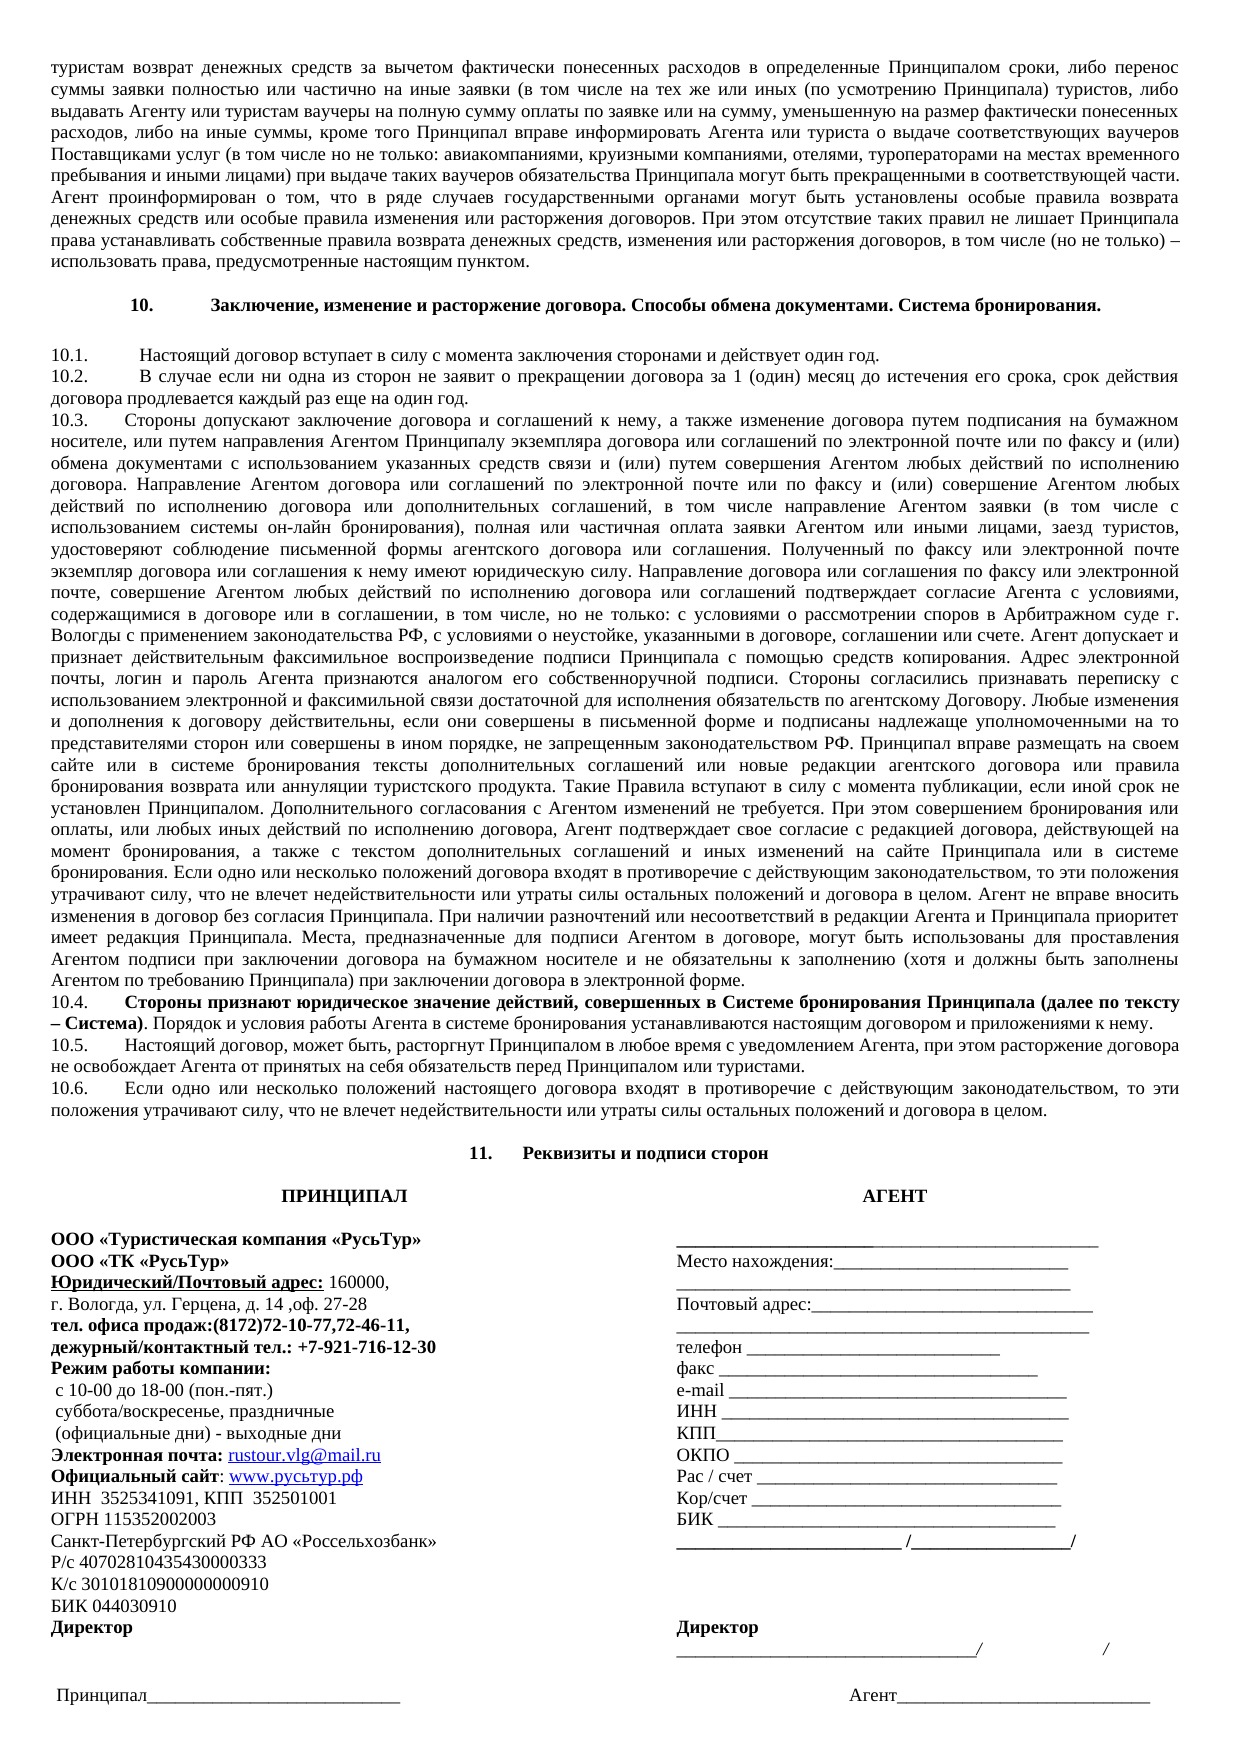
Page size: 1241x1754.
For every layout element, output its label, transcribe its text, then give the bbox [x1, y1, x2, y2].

list В случае если ни одна из сторон не заявит о прекращении договора за 1 (один) месяц до истечения его срока, срок действия договора продлевается каждый раз еще на один год. [51, 365, 1181, 408]
list Стороны признают юридическое значение действий, совершенных в Системе бронирования Принципала (далее по тексту – Система). Порядок и условия работы Агента в системе бронирования устанавливаются настоящим договором и приложениями к нему. [51, 991, 1181, 1034]
list Заключение, изменение и расторжение договора. Способы обмена документами. Система бронирования. [51, 293, 1181, 315]
list Если одно или несколько положений настоящего договора входят в противоречие с действующим законодательством, то эти положения утрачивают силу, что не влечет недействительности или утраты силы остальных положений и договора в целом. [51, 1077, 1181, 1120]
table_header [51, 1185, 608, 1659]
list Реквизиты и подписи сторон [56, 1142, 1181, 1163]
list Настоящий договор, может быть, расторгнут Принципалом в любое время с уведомлением Агента, при этом расторжение договора не освобождает Агента от принятых на себя обязательств перед Принципалом или туристами. [51, 1034, 1181, 1077]
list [51, 56, 1181, 272]
list Настоящий договор вступает в силу с момента заключения сторонами и действует один год. [51, 344, 1181, 365]
list Стороны допускают заключение договора и соглашений к нему, а также изменение договора путем подписания на бумажном носителе, или путем направления Агентом Принципалу экземпляра договора или соглашений по электронной почте или по факсу и (или) обмена документами с использованием указанных средств связи и (или) путем совершения Агентом любых действий по исполнению договора. Направление Агентом договора или соглашений по электронной почте или по факсу и (или) совершение Агентом любых действий по исполнению договора или дополнительных соглашений, в том числе направление Агентом заявки (в том числе с использованием системы он-лайн бронирования), полная или частичная оплата заявки Агентом или иными лицами, заезд туристов, удостоверяют соблюдение письменной формы агентского договора или соглашения. Полученный по факсу или электронной почте экземпляр договора или соглашения к нему имеют юридическую силу. Направление договора или соглашения по факсу или электронной почте, совершение Агентом любых действий по исполнению договора или соглашений подтверждает согласие Агента с условиями, содержащимися в договоре или в соглашении, в том числе, но не только: с условиями о рассмотрении споров в Арбитражном суде г. Вологды с применением законодательства РФ, с условиями о неустойке, указанными в договоре, соглашении или счете. Агент допускает и признает действительным факсимильное воспроизведение подписи Принципала с помощью средств копирования. Адрес электронной почты, логин и пароль Агента признаются аналогом его собственноручной подписи. Стороны согласились признавать переписку с использованием электронной и факсимильной связи достаточной для исполнения обязательств по агентскому Договору. Любые изменения и дополнения к договору действительны, если они совершены в письменной форме и подписаны надлежаще уполномоченными на то представителями сторон или совершены в ином порядке, не запрещенным законодательством РФ. Принципал вправе размещать на своем сайте или в системе бронирования тексты дополнительных соглашений или новые редакции агентского договора или правила бронирования возврата или аннуляции туристского продукта. Такие Правила вступают в силу с момента публикации, если иной срок не установлен Принципалом. Дополнительного согласования с Агентом изменений не требуется. При этом совершением бронирования или оплаты, или любых иных действий по исполнению договора, Агент подтверждает свое согласие с редакцией договора, действующей на момент бронирования, а также с текстом дополнительных соглашений и иных изменений на сайте Принципала или в системе бронирования. Если одно или несколько положений договора входят в противоречие с действующим законодательством, то эти положения утрачивают силу, что не влечет недействительности или утраты силы остальных положений и договора в целом. Агент не вправе вносить изменения в договор без согласия Принципала. При наличии разночтений или несоответствий в редакции Агента и Принципала приоритет имеет редакция Принципала. Места, предназначенные для подписи Агентом в договоре, могут быть использованы для проставления Агентом подписи при заключении договора на бумажном носителе и не обязательны к заполнению (хотя и должны быть заполнены Агентом по требованию Принципала) при заключении договора в электронной форме. [51, 408, 1181, 991]
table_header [608, 1185, 1152, 1659]
